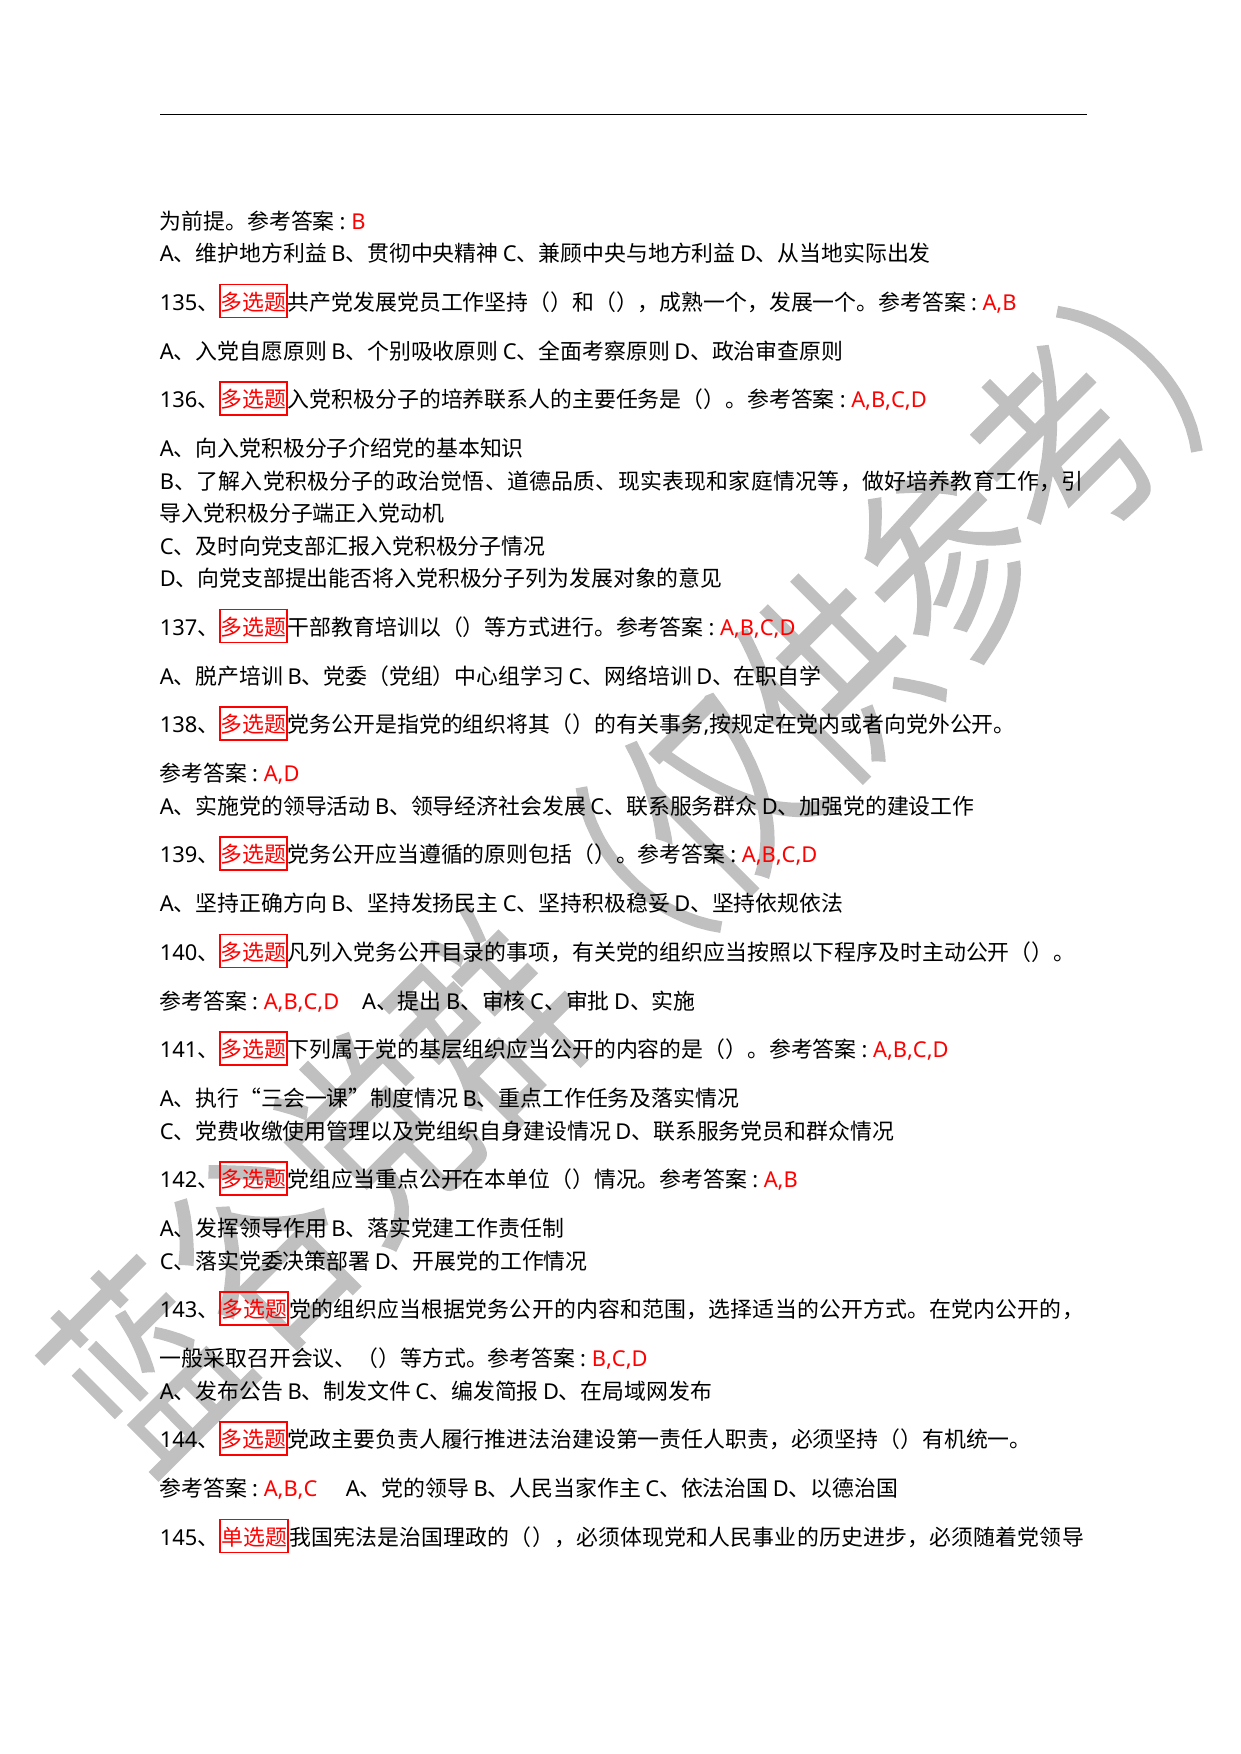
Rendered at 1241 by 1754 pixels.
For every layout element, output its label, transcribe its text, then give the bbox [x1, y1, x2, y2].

text C、落实党委决策部署D、开展党的工作情况 [159, 1243, 1087, 1276]
text A、维护地方利益B、贯彻中央精神C、兼顾中央与地方利益D、从当地实际出发 [159, 236, 1087, 268]
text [159, 1503, 1087, 1568]
text 141、多选题下列属于党的基层组织应当公开的内容的是（）。参考答案 : A,B,C,D [159, 1016, 1087, 1081]
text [159, 203, 1087, 236]
text 135、多选题共产党发展党员工作坚持（）和（），成熟一个，发展一个。参考答案 : A,B [159, 268, 1087, 333]
text A、发布公告B、制发文件C、编发简报D、在局域网发布 [159, 1373, 1087, 1406]
text A、实施党的领导活动B、领导经济社会发展C、联系服务群众D、加强党的建设工作 [159, 788, 1087, 821]
text D、向党支部提出能否将入党积极分子列为发展对象的意见 [159, 561, 1087, 593]
text A、执行“三会一课”制度情况B、重点工作任务及落实情况 [159, 1081, 1087, 1113]
text A、发挥领导作用B、落实党建工作责任制 [159, 1211, 1087, 1243]
text 参考答案 : A,B,C,D A、提出B、审核C、审批D、实施 [159, 983, 1087, 1016]
text B、了解入党积极分子的政治觉悟、道德品质、现实表现和家庭情况等，做好培养教育工作，引导入党积极分子端正入党动机 [159, 463, 1087, 528]
text 参考答案 : A,D [159, 756, 1087, 788]
text 144、多选题党政主要负责人履行推进法治建设第一责任人职责，必须坚持（）有机统一。 [159, 1406, 1087, 1471]
text A、脱产培训B、党委（党组）中心组学习C、网络培训D、在职自学 [159, 658, 1087, 691]
text 137、多选题干部教育培训以（）等方式进行。参考答案 : A,B,C,D [159, 593, 1087, 658]
text A、向入党积极分子介绍党的基本知识 [159, 431, 1087, 463]
text 143、多选题党的组织应当根据党务公开的内容和范围，选择适当的公开方式。在党内公开的，一般采取召开会议、（）等方式。参考答案 : B,C,D [159, 1276, 1087, 1373]
text 136、多选题入党积极分子的培养联系人的主要任务是（）。参考答案 : A,B,C,D [159, 366, 1087, 431]
text 参考答案 : A,B,C A、党的领导B、人民当家作主C、依法治国D、以德治国 [159, 1471, 1087, 1503]
text A、坚持正确方向B、坚持发扬民主C、坚持积极稳妥D、坚持依规依法 [159, 886, 1087, 918]
text C、党费收缴使用管理以及党组织自身建设情况D、联系服务党员和群众情况 [159, 1113, 1087, 1146]
text 138、多选题党务公开是指党的组织将其（）的有关事务,按规定在党内或者向党外公开。 [159, 691, 1087, 756]
text A、入党自愿原则B、个别吸收原则C、全面考察原则D、政治审查原则 [159, 333, 1087, 366]
text C、及时向党支部汇报入党积极分子情况 [159, 528, 1087, 561]
text 139、多选题党务公开应当遵循的原则包括（）。参考答案 : A,B,C,D [159, 821, 1087, 886]
text 140、多选题凡列入党务公开目录的事项，有关党的组织应当按照以下程序及时主动公开（）。 [159, 918, 1087, 983]
text 142、多选题党组应当重点公开在本单位（）情况。参考答案 : A,B [159, 1146, 1087, 1211]
